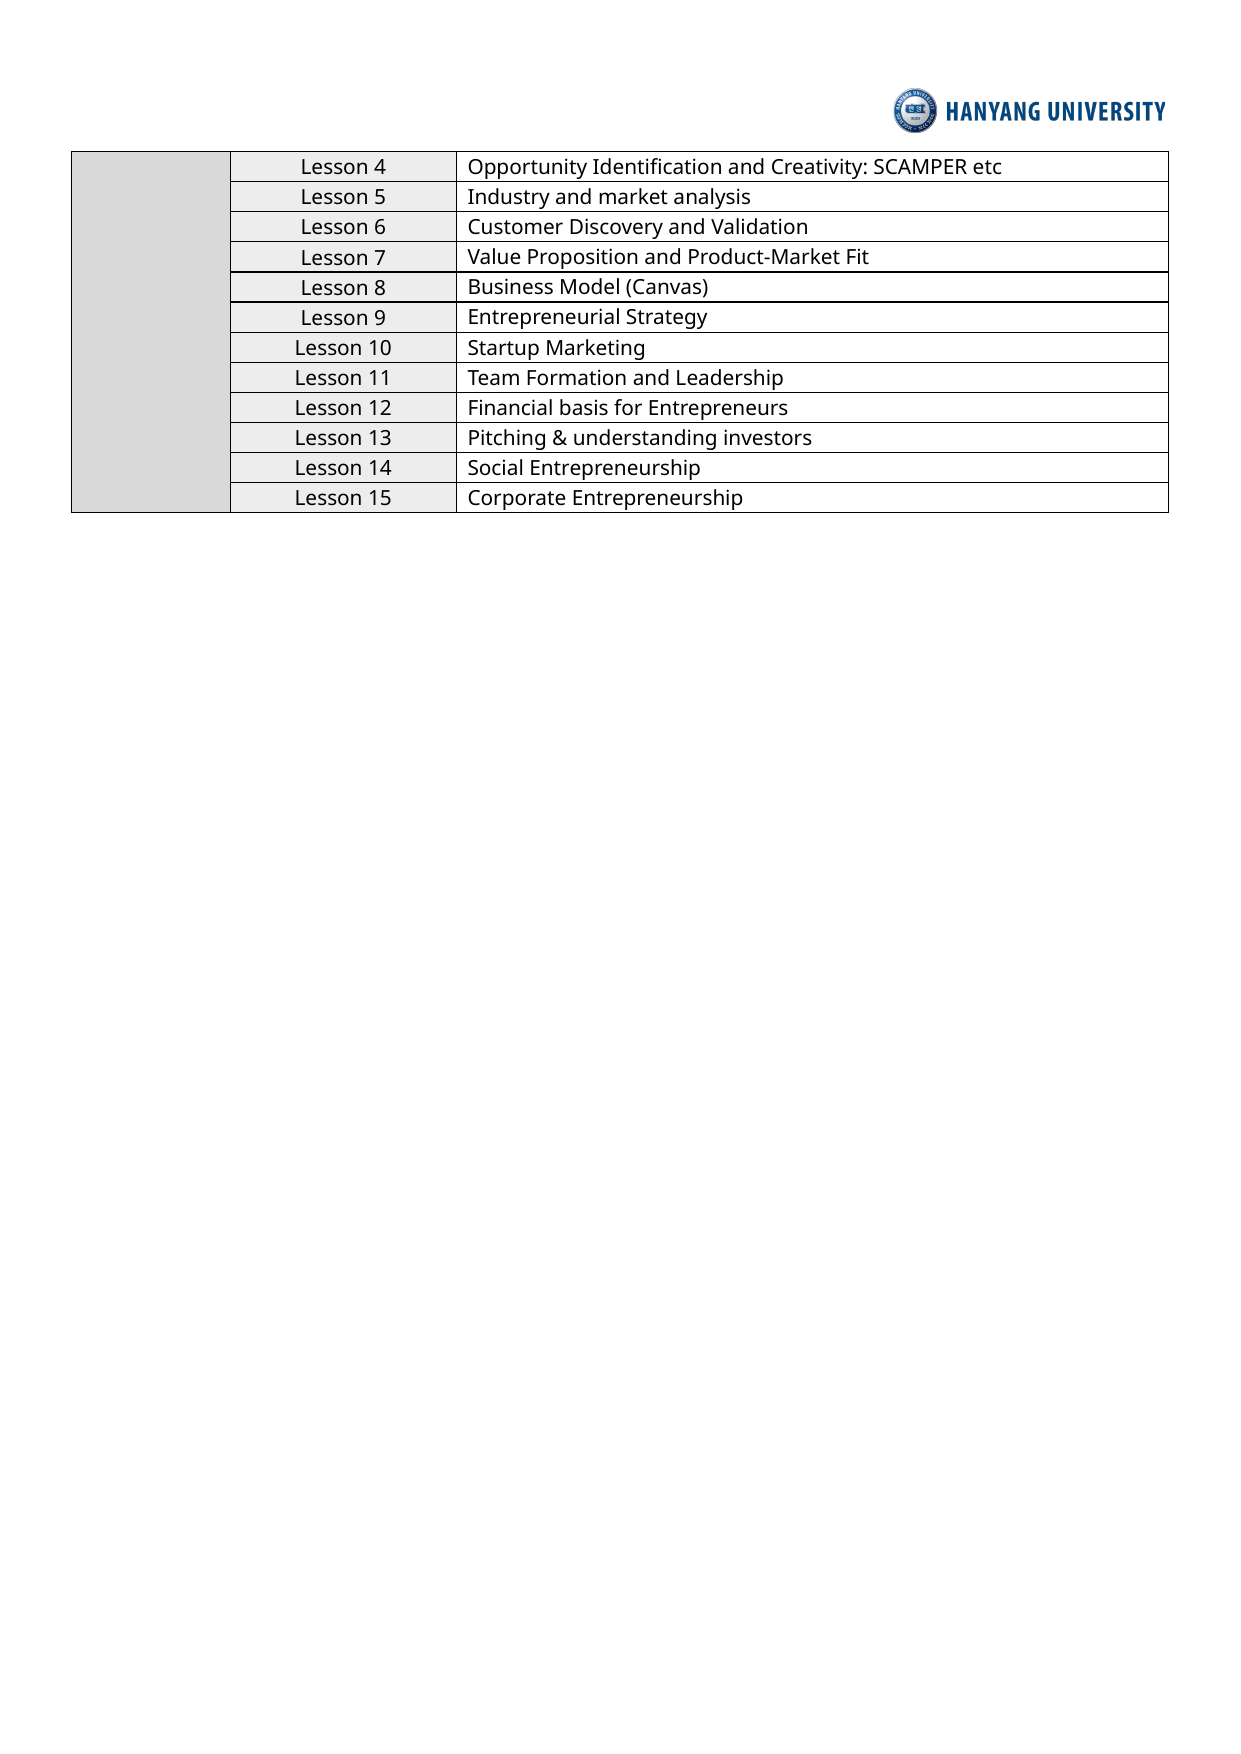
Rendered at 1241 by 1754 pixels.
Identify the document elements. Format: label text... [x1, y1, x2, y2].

table_cell Lesson 7 [231, 242, 456, 271]
table_cell Customer Discovery and Validation [457, 212, 1168, 241]
table_cell Industry and market analysis [457, 182, 1168, 211]
picture [893, 88, 1166, 133]
table_cell Lesson 9 [231, 303, 456, 332]
table_cell Pitching & understanding investors [457, 423, 1168, 452]
table_cell Social Entrepreneurship [457, 453, 1168, 482]
table_cell Opportunity Identification and Creativity: SCAMPER etc [457, 152, 1168, 181]
table_cell Financial basis for Entrepreneurs [457, 393, 1168, 422]
table_cell Lesson 10 [231, 333, 456, 362]
table_cell Team Formation and Leadership [457, 363, 1168, 392]
table_cell Lesson 14 [231, 453, 456, 482]
table_cell Value Proposition and Product-Market Fit [457, 242, 1168, 271]
table_cell Business Model (Canvas) [457, 273, 1168, 301]
table_cell Lesson 11 [231, 363, 456, 392]
table_cell Startup Marketing [457, 333, 1168, 362]
table_cell Entrepreneurial Strategy [457, 303, 1168, 332]
table_cell Lesson 6 [231, 212, 456, 241]
table_cell Lesson 15 [231, 483, 456, 512]
table_cell Corporate Entrepreneurship [457, 483, 1168, 512]
table_cell Lesson 5 [231, 182, 456, 211]
table_cell Lesson 8 [231, 273, 456, 301]
table_cell Lesson 4 [231, 152, 456, 181]
table_cell Lesson 12 [231, 393, 456, 422]
table_cell Lesson 13 [231, 423, 456, 452]
